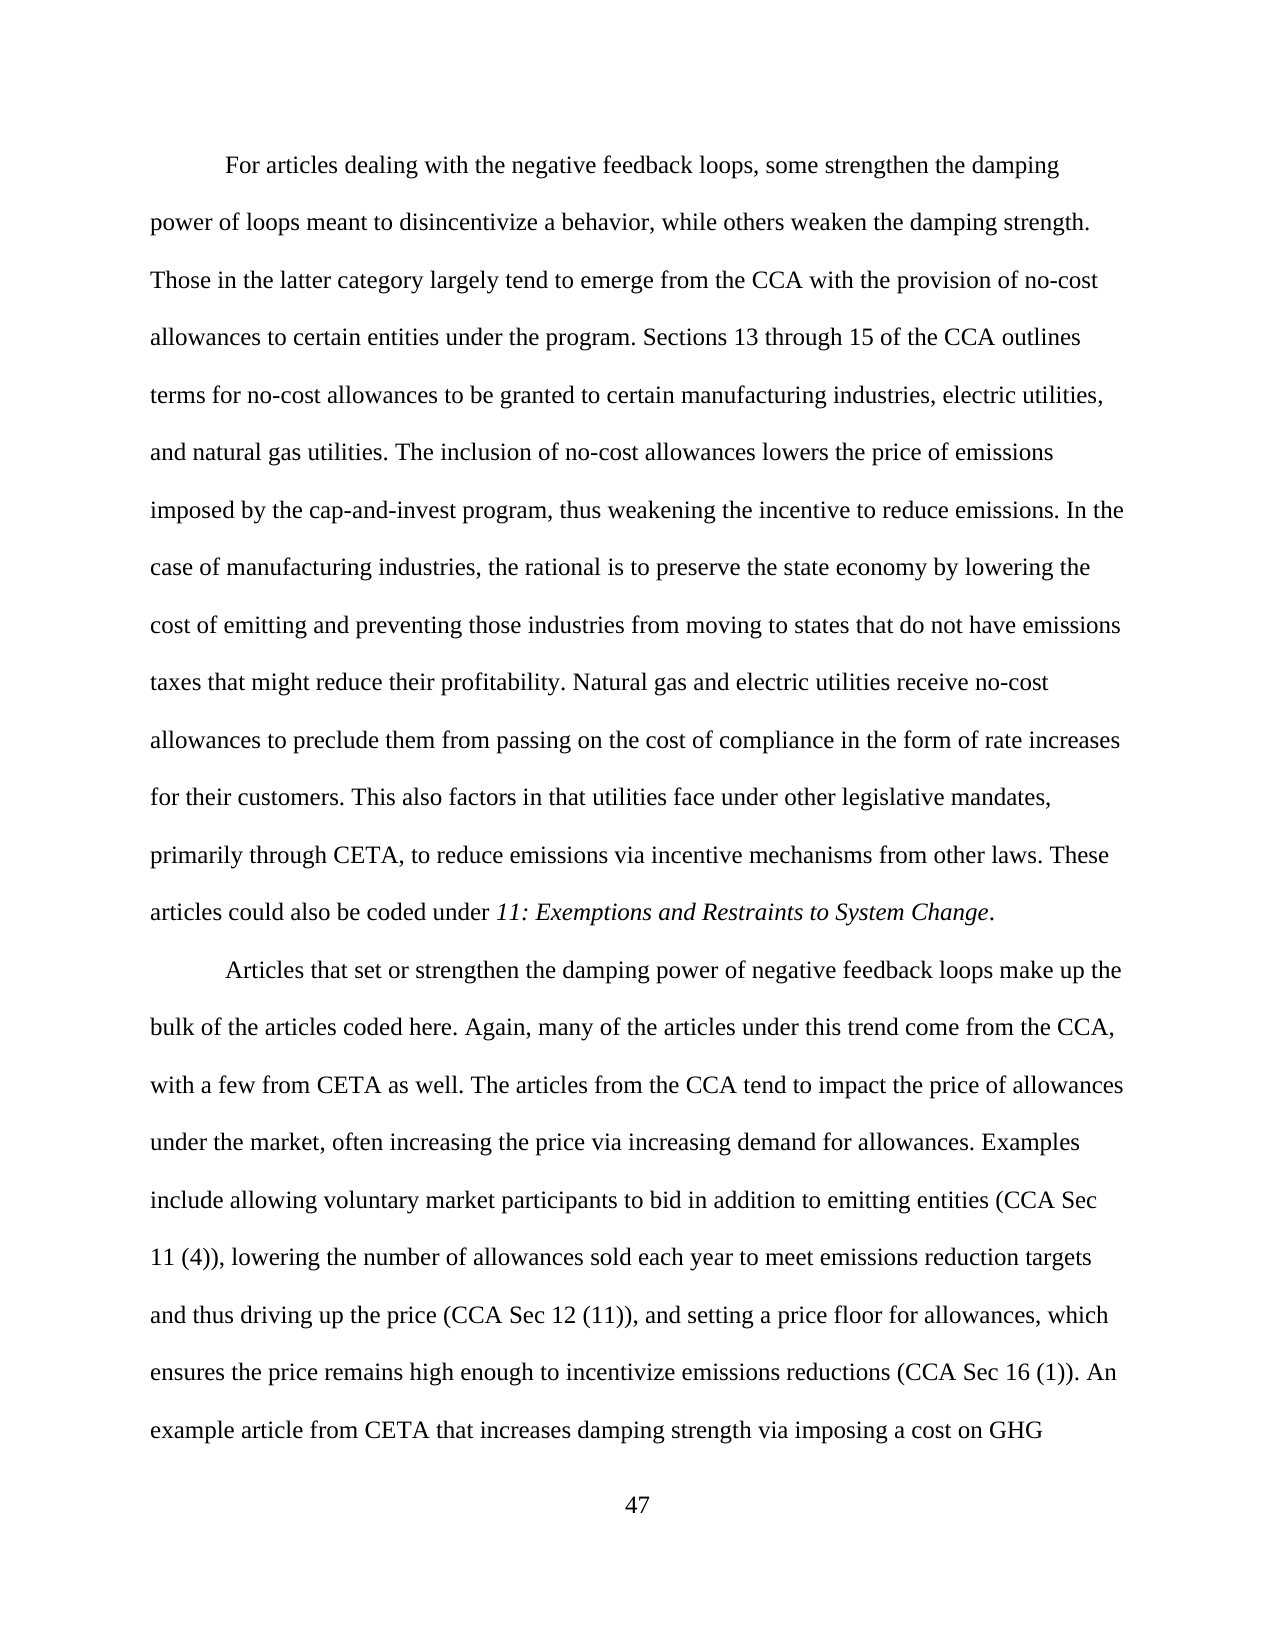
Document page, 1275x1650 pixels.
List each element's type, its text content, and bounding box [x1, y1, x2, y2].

text For articles dealing with the negative feedback loops, some strengthen the damping power of loops meant to disincentivize a behavior, while others weaken the damping strength. Those in the latter category largely tend to emerge from the CCA with the provision of no-cost allowances to certain entities under the program. Sections 13 through 15 of the CCA outlines terms for no-cost allowances to be granted to certain manufacturing industries, electric utilities, and natural gas utilities. The inclusion of no-cost allowances lowers the price of emissions imposed by the cap-and-invest program, thus weakening the incentive to reduce emissions. In the case of manufacturing industries, the rational is to preserve the state economy by lowering the cost of emitting and preventing those industries from moving to states that do not have emissions taxes that might reduce their profitability. Natural gas and electric utilities receive no-cost allowances to preclude them from passing on the cost of compliance in the form of rate increases for their customers. This also factors in that utilities face under other legislative mandates, primarily through CETA, to reduce emissions via incentive mechanisms from other laws. These articles could also be coded under 11: Exemptions and Restraints to System Change. [150, 150, 1125, 926]
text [150, 955, 1125, 1444]
